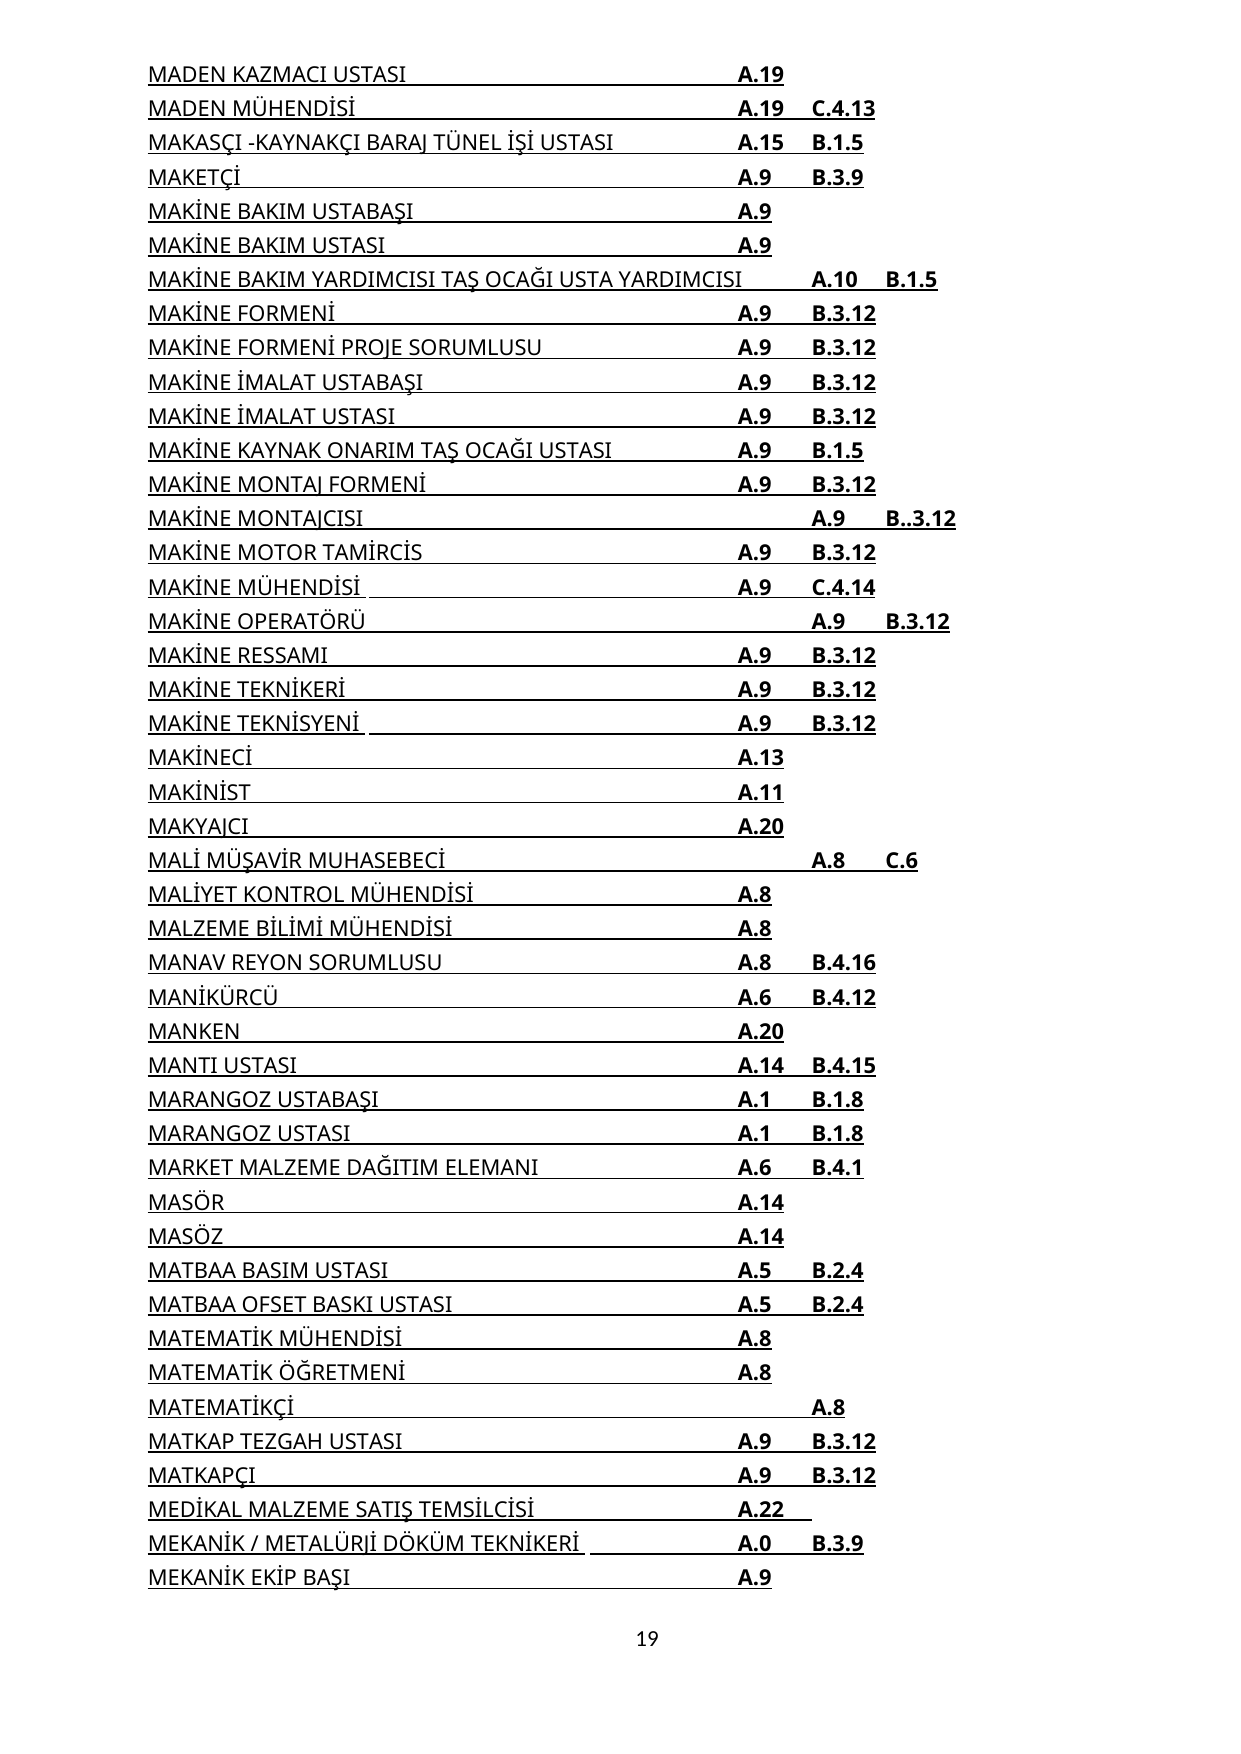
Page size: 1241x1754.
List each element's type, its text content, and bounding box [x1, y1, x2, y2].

text MAKASÇI -KAYNAKÇI BARAJ TÜNEL İŞİ USTASI A.15 B.1.5 [148, 127, 1146, 157]
text MATEMATİK MÜHENDİSİ A.8 [148, 1323, 1146, 1353]
text MASÖR A.14 [148, 1187, 1146, 1216]
text MAKİNECİ A.13 [148, 742, 1146, 772]
text MEKANİK / METALÜRJİ DÖKÜM TEKNİKERİ A.0 B.3.9 [148, 1528, 1146, 1558]
text MAKİNE KAYNAK ONARIM TAŞ OCAĞI USTASI A.9 B.1.5 [148, 435, 1146, 465]
text MADEN KAZMACI USTASI A.19 [148, 59, 1146, 89]
text MANTI USTASI A.14 B.4.15 [148, 1050, 1146, 1080]
text MANKEN A.20 [148, 1016, 1146, 1046]
text MAKİNE TEKNİKERİ A.9 B.3.12 [148, 674, 1146, 704]
text MAKİNE İMALAT USTABAŞI A.9 B.3.12 [148, 367, 1146, 396]
text MATKAP TEZGAH USTASI A.9 B.3.12 [148, 1426, 1146, 1456]
text MAKİNE MONTAJCISI A.9 B..3.12 [148, 503, 1146, 533]
text MANİKÜRCÜ A.6 B.4.12 [148, 982, 1146, 1011]
text MAKYAJCI A.20 [148, 811, 1146, 841]
text MAKİNE TEKNİSYENİ A.9 B.3.12 [148, 708, 1146, 738]
text MANAV REYON SORUMLUSU A.8 B.4.16 [148, 947, 1146, 977]
text MAKİNE BAKIM USTASI A.9 [148, 230, 1146, 260]
text MARKET MALZEME DAĞITIM ELEMANI A.6 B.4.1 [148, 1152, 1146, 1182]
text MALİYET KONTROL MÜHENDİSİ A.8 [148, 879, 1146, 909]
text MATEMATİKÇİ A.8 [148, 1392, 1146, 1421]
text MATEMATİK ÖĞRETMENİ A.8 [148, 1357, 1146, 1387]
text MALİ MÜŞAVİR MUHASEBECİ A.8 C.6 [148, 845, 1146, 875]
text MAKİNE BAKIM USTABAŞI A.9 [148, 196, 1146, 226]
text MAKİNE MONTAJ FORMENİ A.9 B.3.12 [148, 469, 1146, 499]
text MASÖZ A.14 [148, 1221, 1146, 1251]
text MATBAA OFSET BASKI USTASI A.5 B.2.4 [148, 1289, 1146, 1319]
text MAKETÇİ A.9 B.3.9 [148, 162, 1146, 191]
text MEDİKAL MALZEME SATIŞ TEMSİLCİSİ A.22 [148, 1494, 1146, 1524]
text MALZEME BİLİMİ MÜHENDİSİ A.8 [148, 913, 1146, 943]
text MATKAPÇI A.9 B.3.12 [148, 1460, 1146, 1490]
text MARANGOZ USTASI A.1 B.1.8 [148, 1118, 1146, 1148]
text MAKİNE RESSAMI A.9 B.3.12 [148, 640, 1146, 670]
text MAKİNE FORMENİ PROJE SORUMLUSU A.9 B.3.12 [148, 332, 1146, 362]
text MARANGOZ USTABAŞI A.1 B.1.8 [148, 1084, 1146, 1114]
text MAKİNE BAKIM YARDIMCISI TAŞ OCAĞI USTA YARDIMCISI A.10 B.1.5 [148, 264, 1146, 294]
text MAKİNE MÜHENDİSİ A.9 C.4.14 [148, 572, 1146, 601]
text MAKİNE MOTOR TAMİRCİS A.9 B.3.12 [148, 537, 1146, 567]
text MATBAA BASIM USTASI A.5 B.2.4 [148, 1255, 1146, 1285]
text MEKANİK EKİP BAŞI A.9 [148, 1562, 1146, 1592]
text MAKİNİST A.11 [148, 777, 1146, 806]
text MADEN MÜHENDİSİ A.19 C.4.13 [148, 93, 1146, 123]
text MAKİNE FORMENİ A.9 B.3.12 [148, 298, 1146, 328]
text MAKİNE OPERATÖRÜ A.9 B.3.12 [148, 606, 1146, 636]
text MAKİNE İMALAT USTASI A.9 B.3.12 [148, 401, 1146, 431]
